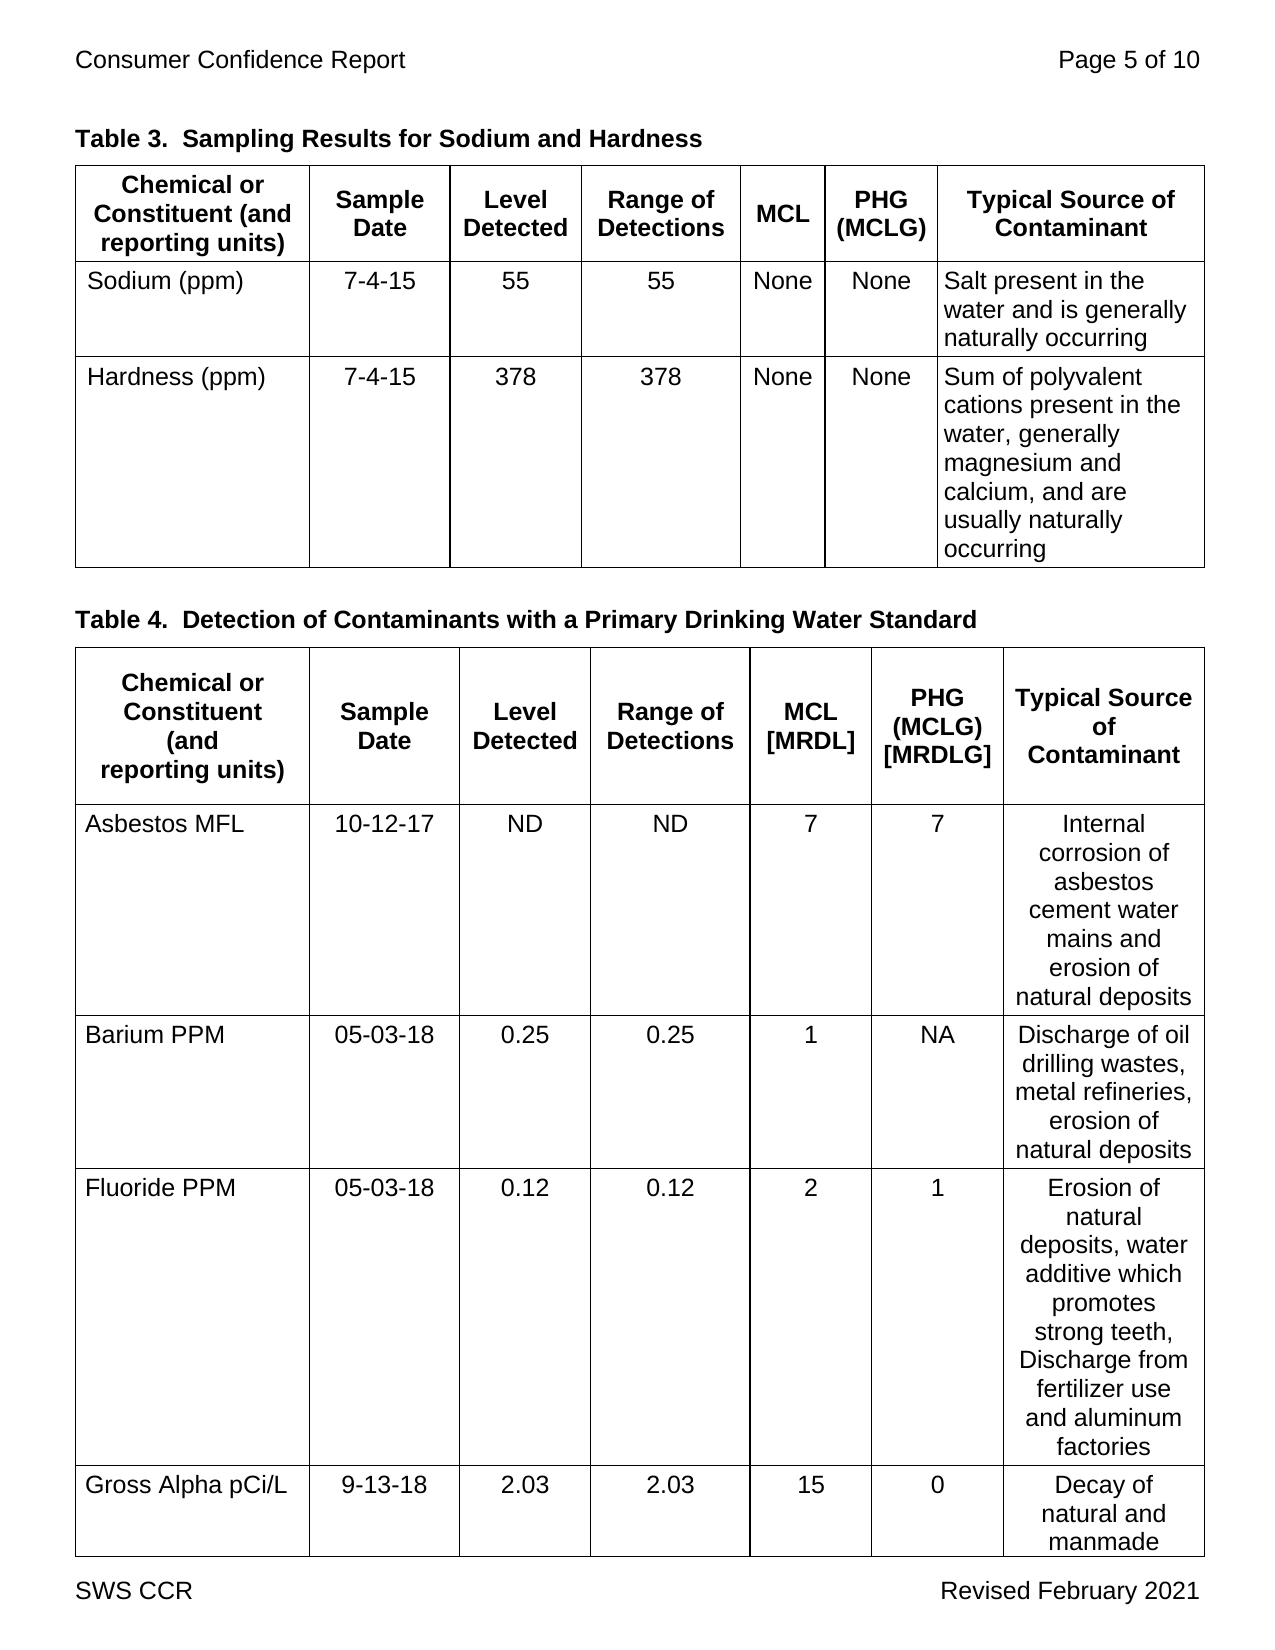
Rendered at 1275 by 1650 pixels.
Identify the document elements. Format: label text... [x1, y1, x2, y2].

table_cell 10-12-17 [310, 805, 459, 1015]
table_header MCL [741, 166, 824, 261]
table_cell 378 [451, 357, 581, 567]
table_cell None [826, 262, 937, 356]
table_cell Internal corrosion of asbestos cement water mains and erosion of natural deposits [1004, 805, 1204, 1015]
table_header MCL [MRDL] [751, 648, 871, 804]
table_cell Salt present in the water and is generally naturally occurring [938, 262, 1204, 356]
table_cell ND [460, 805, 590, 1015]
table_header Chemical or Constituent (and reporting units) [76, 166, 309, 261]
table_header PHG (MCLG) [826, 166, 937, 261]
table_cell 55 [582, 262, 740, 356]
table_cell None [826, 357, 937, 567]
table_cell 2.03 [460, 1466, 590, 1556]
table_header PHG (MCLG) [MRDLG] [872, 648, 1003, 804]
table_cell 0.25 [591, 1016, 749, 1168]
table_cell 7-4-15 [310, 262, 449, 356]
table_header Sample Date [310, 166, 449, 261]
table_cell Fluoride PPM [76, 1169, 309, 1465]
table_cell 7 [872, 805, 1003, 1015]
table_cell 15 [751, 1466, 871, 1556]
table_cell Sum of polyvalent cations present in the water, generally magnesium and calcium, and are usually naturally occurring [938, 357, 1204, 567]
table_header Chemical or Constituent (and reporting units) [76, 648, 309, 804]
table_cell 1 [751, 1016, 871, 1168]
table_cell 55 [451, 262, 581, 356]
text Table 4. Detection of Contaminants with a Primary Drinking Water Standard [75, 605, 1200, 634]
table_cell 2.03 [591, 1466, 749, 1556]
table_cell Erosion of natural deposits, water additive which promotes strong teeth, Discharge from fertilizer use and aluminum factories [1004, 1169, 1204, 1465]
table_cell Barium PPM [76, 1016, 309, 1168]
table_cell 7-4-15 [310, 357, 449, 567]
table_header Sample Date [310, 648, 459, 804]
table_cell 378 [582, 357, 740, 567]
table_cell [1004, 1466, 1204, 1556]
table_cell Hardness (ppm) [76, 357, 309, 567]
table_cell 0 [872, 1466, 1003, 1556]
table_cell 2 [751, 1169, 871, 1465]
table_header Typical Source of Contaminant [1004, 648, 1204, 804]
table_cell None [741, 262, 824, 356]
table_cell 05-03-18 [310, 1169, 459, 1465]
table_cell Asbestos MFL [76, 805, 309, 1015]
text Table 3. Sampling Results for Sodium and Hardness [75, 124, 1200, 152]
table_header Level Detected [451, 166, 581, 261]
table_header Level Detected [460, 648, 590, 804]
table_cell Gross Alpha pCi/L [76, 1466, 309, 1556]
table_cell ND [591, 805, 749, 1015]
table_cell 0.12 [460, 1169, 590, 1465]
table_header Range of Detections [591, 648, 749, 804]
table_cell 0.12 [591, 1169, 749, 1465]
table_cell 9-13-18 [310, 1466, 459, 1556]
table_cell Discharge of oil drilling wastes, metal refineries, erosion of natural deposits [1004, 1016, 1204, 1168]
table_cell Sodium (ppm) [76, 262, 309, 356]
table_header Typical Source of Contaminant [938, 166, 1204, 261]
table_header Range of Detections [582, 166, 740, 261]
table_cell NA [872, 1016, 1003, 1168]
table_cell 0.25 [460, 1016, 590, 1168]
table_cell None [741, 357, 824, 567]
table_cell 05-03-18 [310, 1016, 459, 1168]
table_cell 1 [872, 1169, 1003, 1465]
table_cell 7 [751, 805, 871, 1015]
